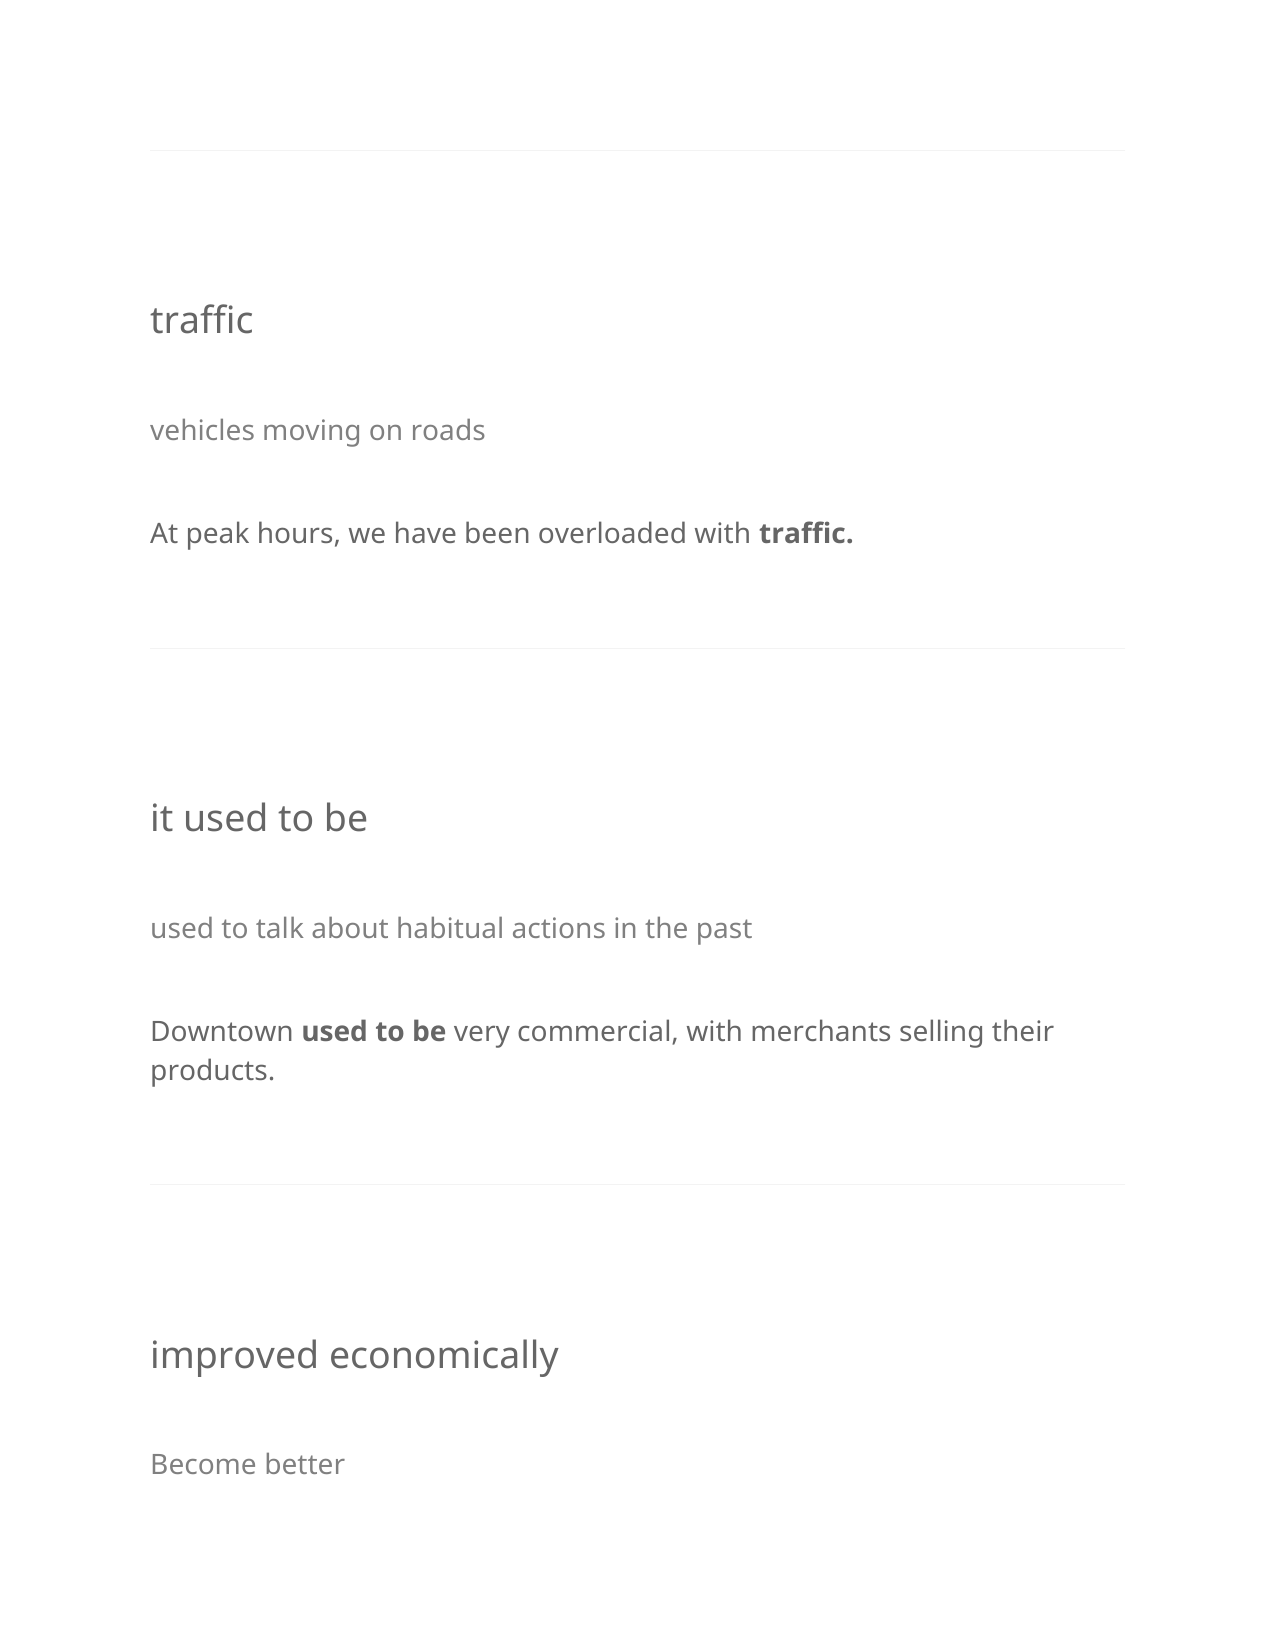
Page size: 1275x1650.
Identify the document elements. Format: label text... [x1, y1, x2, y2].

text used to talk about habitual actions in the past [150, 908, 1125, 946]
text improved economically [150, 1328, 1125, 1379]
text Become better [150, 1444, 1125, 1483]
text Downtown used to be very commercial, with merchants selling their products. [150, 1011, 1125, 1088]
text it used to be [150, 792, 1125, 843]
text traffic [150, 293, 1125, 344]
text vehicles moving on roads [150, 410, 1125, 448]
text At peak hours, we have been overloaded with traffic. [150, 513, 1125, 552]
